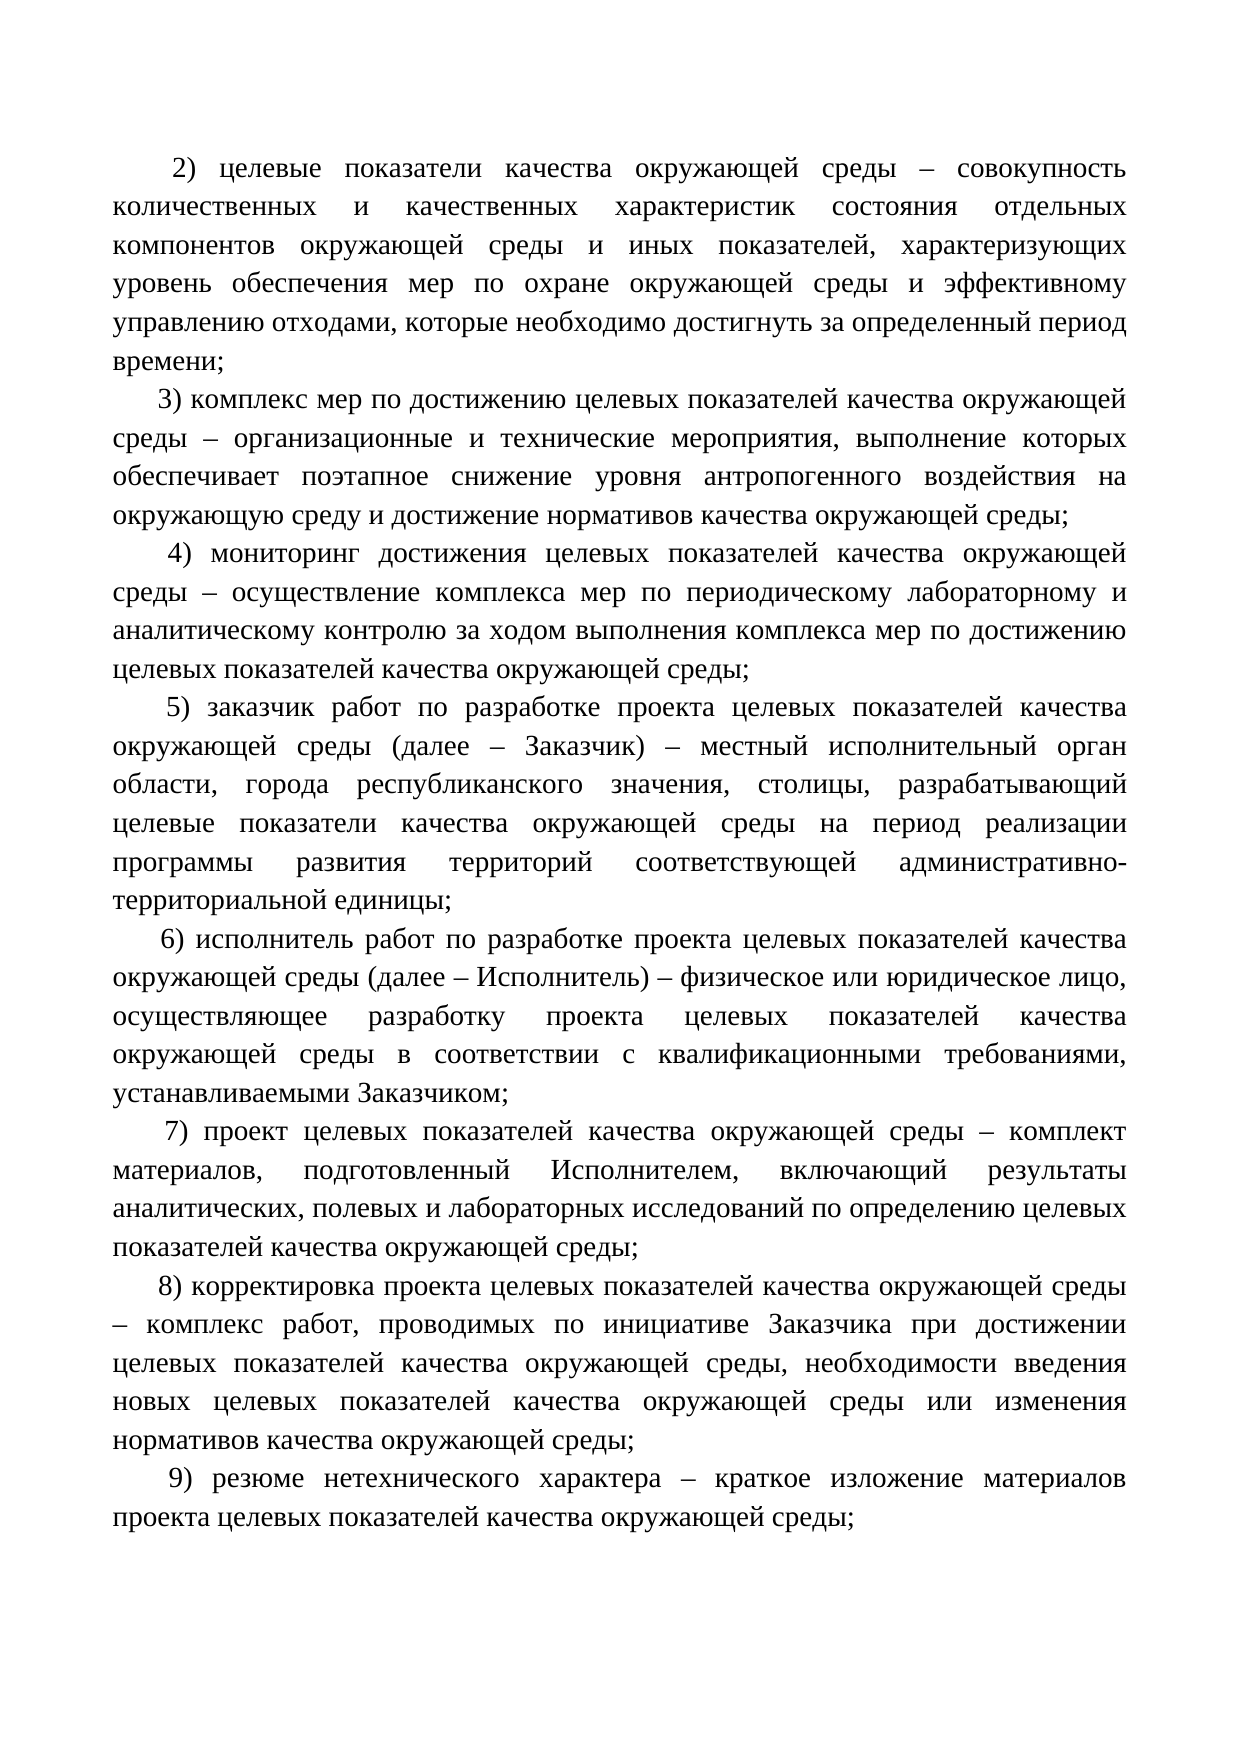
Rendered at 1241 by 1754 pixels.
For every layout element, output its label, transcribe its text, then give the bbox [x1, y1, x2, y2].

text 3) комплекс мер по достижению целевых показателей качества окружающей среды – организационные и технические мероприятия, выполнение которых обеспечивает поэтапное снижение уровня антропогенного воздействия на окружающую среду и достижение нормативов качества окружающей среды; [112, 381, 1128, 530]
text 5) заказчик работ по разработке проекта целевых показателей качества окружающей среды (далее – Заказчик) – местный исполнительный орган области, города республиканского значения, столицы, разрабатывающий целевые показатели качества окружающей среды на период реализации программы развития территорий соответствующей административно-территориальной единицы; [112, 689, 1128, 916]
text 2) целевые показатели качества окружающей среды – совокупность количественных и качественных характеристик состояния отдельных компонентов окружающей среды и иных показателей, характеризующих уровень обеспечения мер по охране окружающей среды и эффективному управлению отходами, которые необходимо достигнуть за определенный период времени; [112, 150, 1128, 376]
text 6) исполнитель работ по разработке проекта целевых показателей качества окружающей среды (далее – Исполнитель) – физическое или юридическое лицо, осуществляющее разработку проекта целевых показателей качества окружающей среды в соответствии с квалификационными требованиями, устанавливаемыми Заказчиком; [112, 921, 1128, 1108]
text 9) резюме нетехнического характера – краткое изложение материалов проекта целевых показателей качества окружающей среды; [112, 1460, 1128, 1532]
text 8) корректировка проекта целевых показателей качества окружающей среды – комплекс работ, проводимых по инициативе Заказчика при достижении целевых показателей качества окружающей среды, необходимости введения новых целевых показателей качества окружающей среды или изменения нормативов качества окружающей среды; [112, 1268, 1128, 1455]
text 7) проект целевых показателей качества окружающей среды – комплект материалов, подготовленный Исполнителем, включающий результаты аналитических, полевых и лабораторных исследований по определению целевых показателей качества окружающей среды; [112, 1113, 1128, 1263]
text 4) мониторинг достижения целевых показателей качества окружающей среды – осуществление комплекса мер по периодическому лабораторному и аналитическому контролю за ходом выполнения комплекса мер по достижению целевых показателей качества окружающей среды; [112, 535, 1128, 684]
